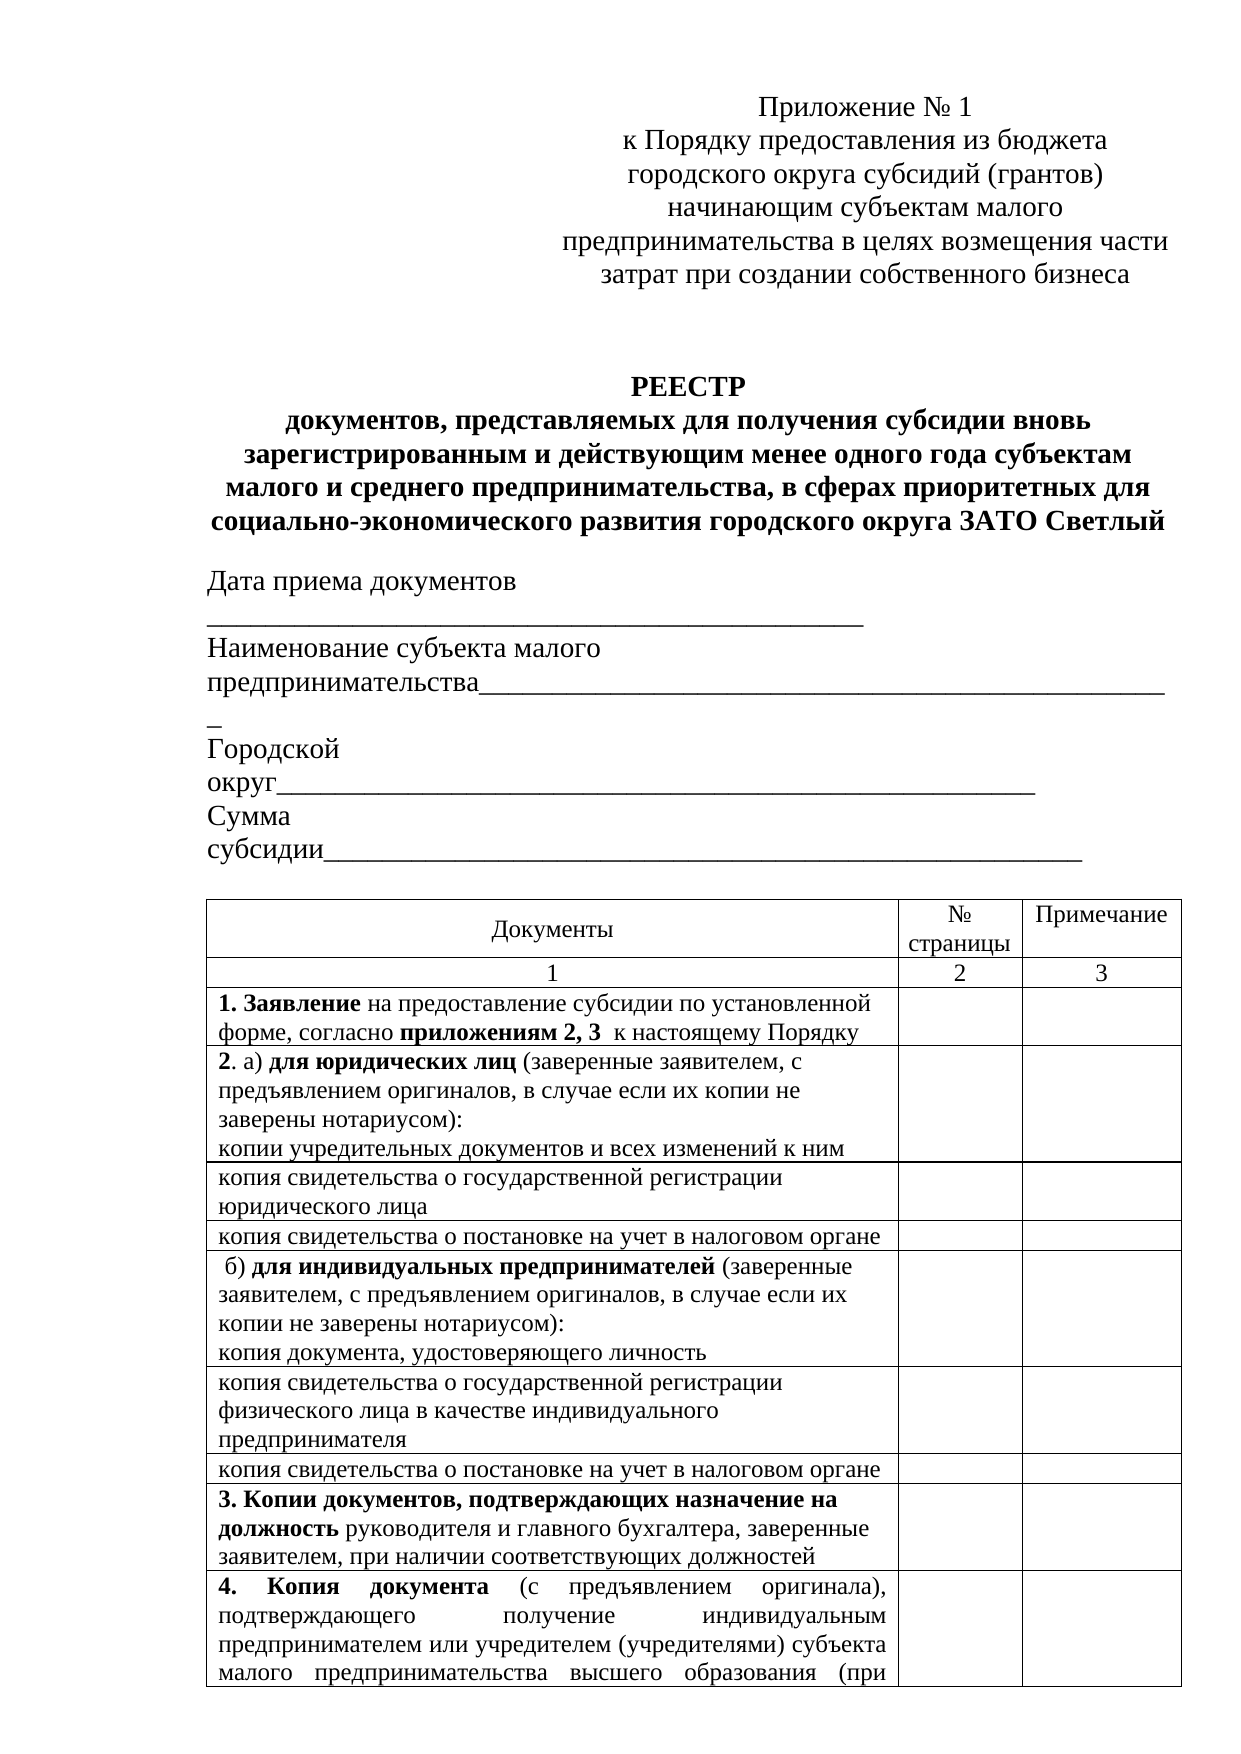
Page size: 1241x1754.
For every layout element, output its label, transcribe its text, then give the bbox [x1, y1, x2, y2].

table_cell [1023, 1571, 1181, 1686]
table_cell 1 [207, 958, 898, 987]
table_cell копия документа, удостоверяющего личность [207, 1337, 898, 1366]
table_cell [899, 1133, 1022, 1161]
table_header Документы [207, 900, 898, 957]
table_cell копия свидетельства о постановке на учет в налоговом органе [207, 1454, 898, 1483]
table_cell 3 [1023, 958, 1181, 987]
table_header Примечание [1023, 900, 1181, 957]
table_cell 2. а) для юридических лиц (заверенные заявителем, с предъявлением оригиналов, в случае если их копии не заверены нотариусом): [207, 1046, 898, 1133]
table_cell [899, 1221, 1022, 1250]
text Городской округ____________________________________________________ [207, 731, 1169, 798]
text Сумма субсидии____________________________________________________ [207, 798, 1169, 865]
table_cell копия свидетельства о государственной регистрации физического лица в качестве индивидуального предпринимателя [207, 1367, 898, 1453]
table_cell [1023, 1133, 1181, 1161]
table_cell [899, 1251, 1022, 1337]
table_cell [899, 1337, 1022, 1366]
table_cell [899, 1454, 1022, 1483]
table_cell [899, 1046, 1022, 1133]
table_cell [1023, 1454, 1181, 1483]
text Дата приема документов _____________________________________________ [207, 563, 1169, 630]
table_header № страницы [899, 900, 1022, 957]
table_cell [1023, 1484, 1181, 1570]
table_cell [1023, 1251, 1181, 1337]
table_cell копия свидетельства о государственной регистрации юридического лица [207, 1163, 898, 1220]
table_cell [1023, 1221, 1181, 1250]
table_cell [899, 1163, 1022, 1220]
table_cell [1023, 1163, 1181, 1220]
table_cell [899, 1484, 1022, 1570]
table_cell [899, 1571, 1022, 1686]
table_cell [1023, 1337, 1181, 1366]
table_cell 3. Копии документов, подтверждающих назначение на должность руководителя и главного бухгалтера, заверенные заявителем, при наличии соответствующих должностей [207, 1484, 898, 1570]
table_cell [899, 988, 1022, 1045]
text Приложение № 1 [561, 89, 1169, 122]
text Наименование субъекта малого предпринимательства________________________________________________ [207, 630, 1169, 731]
text к Порядку предоставления из бюджета городского округа субсидий (грантов) начинающим субъектам малого предпринимательства в целях возмещения части затрат при создании собственного бизнеса [561, 122, 1169, 290]
table_cell [1023, 988, 1181, 1045]
text документов, представляемых для получения субсидии вновь зарегистрированным и действующим менее одного года субъектам малого и среднего предпринимательства, в сферах приоритетных для социально-экономического развития городского округа ЗАТО Светлый [207, 402, 1169, 537]
table_cell копии учредительных документов и всех изменений к ним [207, 1133, 898, 1161]
table_cell [1023, 1046, 1181, 1133]
table_cell копия свидетельства о постановке на учет в налоговом органе [207, 1221, 898, 1250]
table_cell 2 [899, 958, 1022, 987]
table_cell [899, 1367, 1022, 1453]
table_cell б) для индивидуальных предпринимателей (заверенные заявителем, с предъявлением оригиналов, в случае если их копии не заверены нотариусом): [207, 1251, 898, 1337]
table_cell 1. Заявление на предоставление субсидии по установленной форме, cогласно приложениям 2, 3 к настоящему Порядку [207, 988, 898, 1045]
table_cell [207, 1571, 898, 1686]
text РЕЕСТР [207, 369, 1169, 402]
table_cell [1023, 1367, 1181, 1453]
